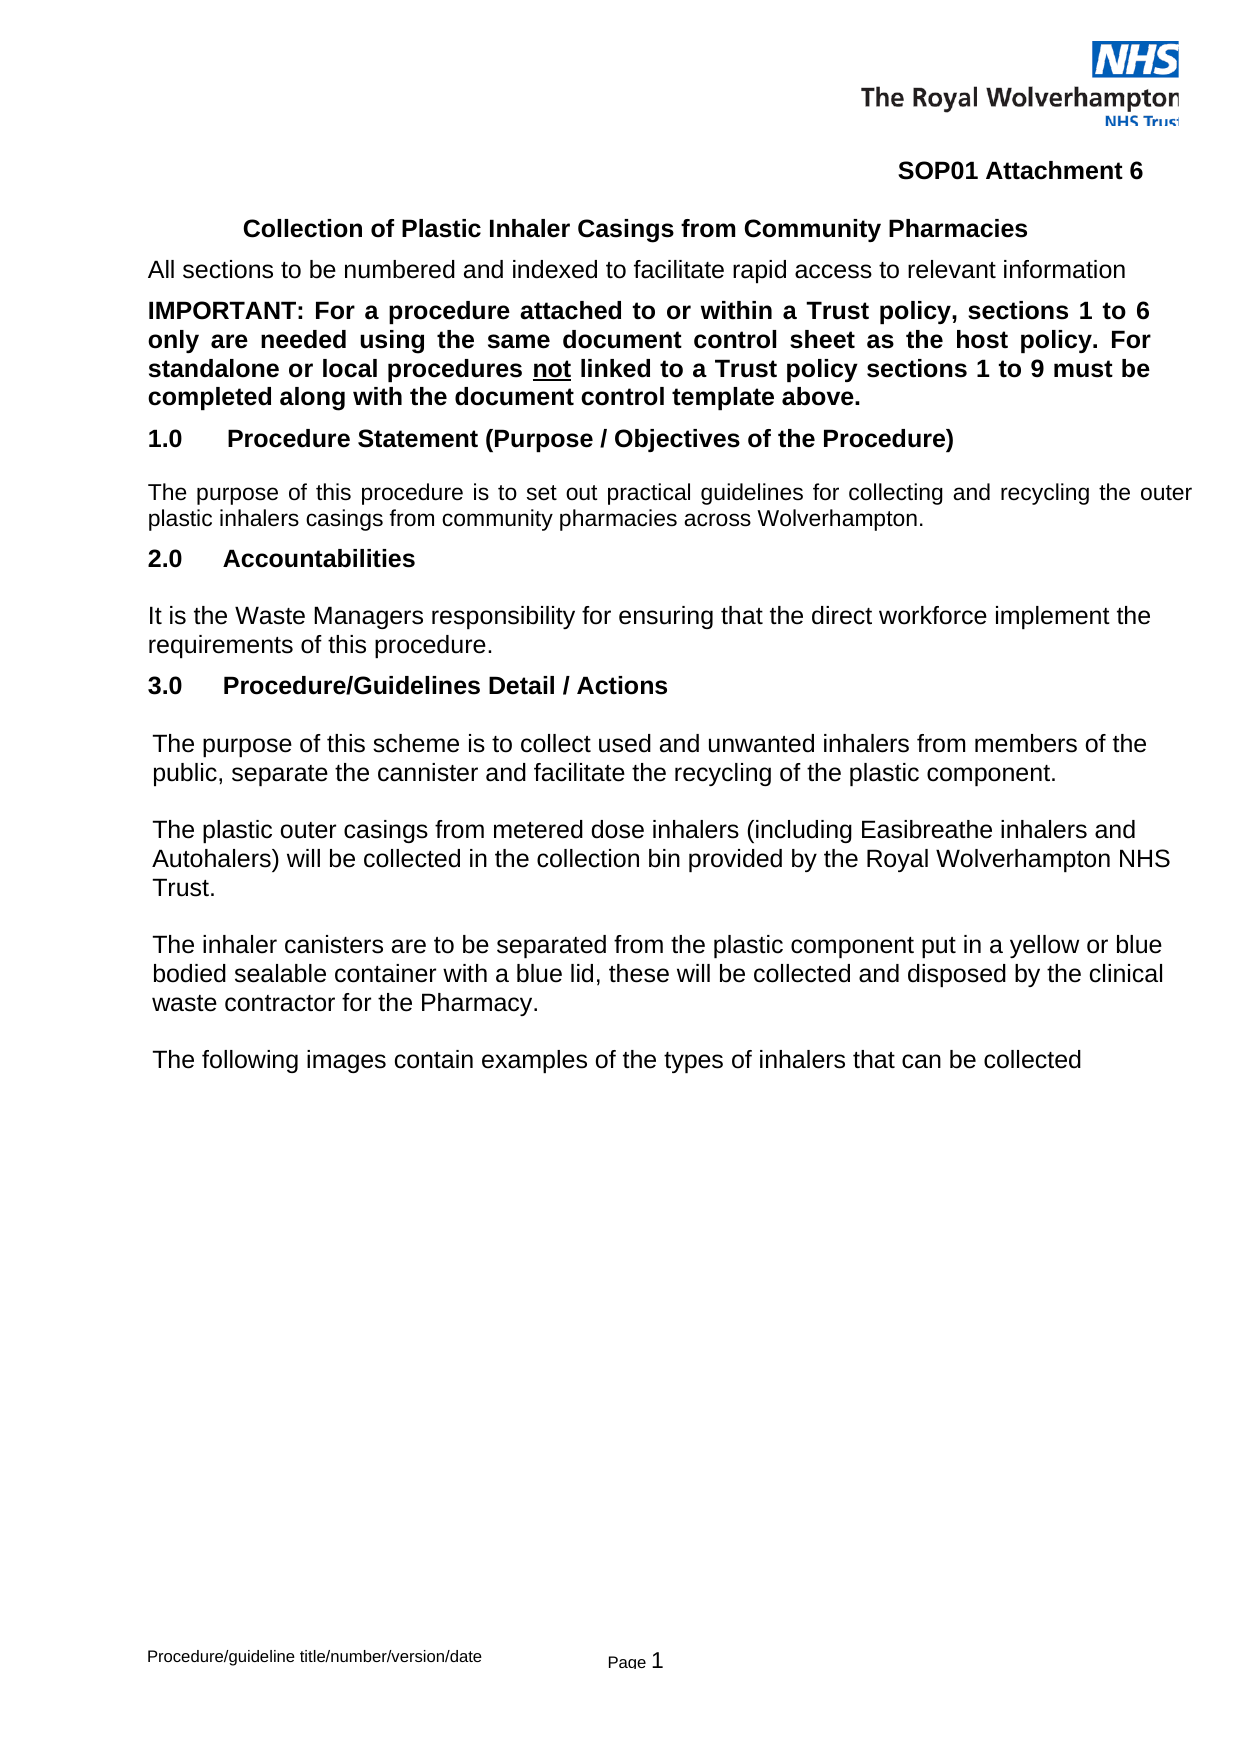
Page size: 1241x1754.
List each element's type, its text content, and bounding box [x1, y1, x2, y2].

text Collection of Plastic Inhaler Casings from Community Pharmacies [77, 213, 1194, 242]
text The plastic outer casings from metered dose inhalers (including Easibreathe inhalers and Autohalers) will be collected in the collection bin provided by the Royal Wolverhampton NHS Trust. [152, 815, 1194, 901]
text The purpose of this scheme is to collect used and unwanted inhalers from members of the public, separate the cannister and facilitate the recycling of the plastic component. [152, 729, 1194, 786]
picture [860, 41, 1179, 126]
text The inhaler canisters are to be separated from the plastic component put in a yellow or blue bodied sealable container with a blue lid, these will be collected and disposed by the clinical waste contractor for the Pharmacy. [152, 930, 1194, 1016]
subtitle Procedure/Guidelines Detail / Actions [148, 671, 1194, 700]
text The following images contain examples of the types of inhalers that can be collected [152, 1045, 1194, 1074]
text The purpose of this procedure is to set out practical guidelines for collecting and recycling the outer plastic inhalers casings from community pharmacies across Wolverhampton. [148, 479, 1194, 531]
text It is the Waste Managers responsibility for ensuring that the direct workforce implement the requirements of this procedure. [148, 601, 1194, 659]
subtitle Procedure Statement (Purpose / Objectives of the Procedure) [148, 423, 1194, 452]
subtitle IMPORTANT: For a procedure attached to or within a Trust policy, sections 1 to 6 only are needed using the same document control sheet as the host policy. For standalone or local procedures not linked to a Trust policy sections 1 to 9 must be completed along with the document control template above. [148, 296, 1152, 411]
text All sections to be numbered and indexed to facilitate rapid access to relevant information [148, 255, 1194, 283]
text SOP01 Attachment 6 [898, 156, 1194, 185]
subtitle Accountabilities [148, 544, 1194, 573]
